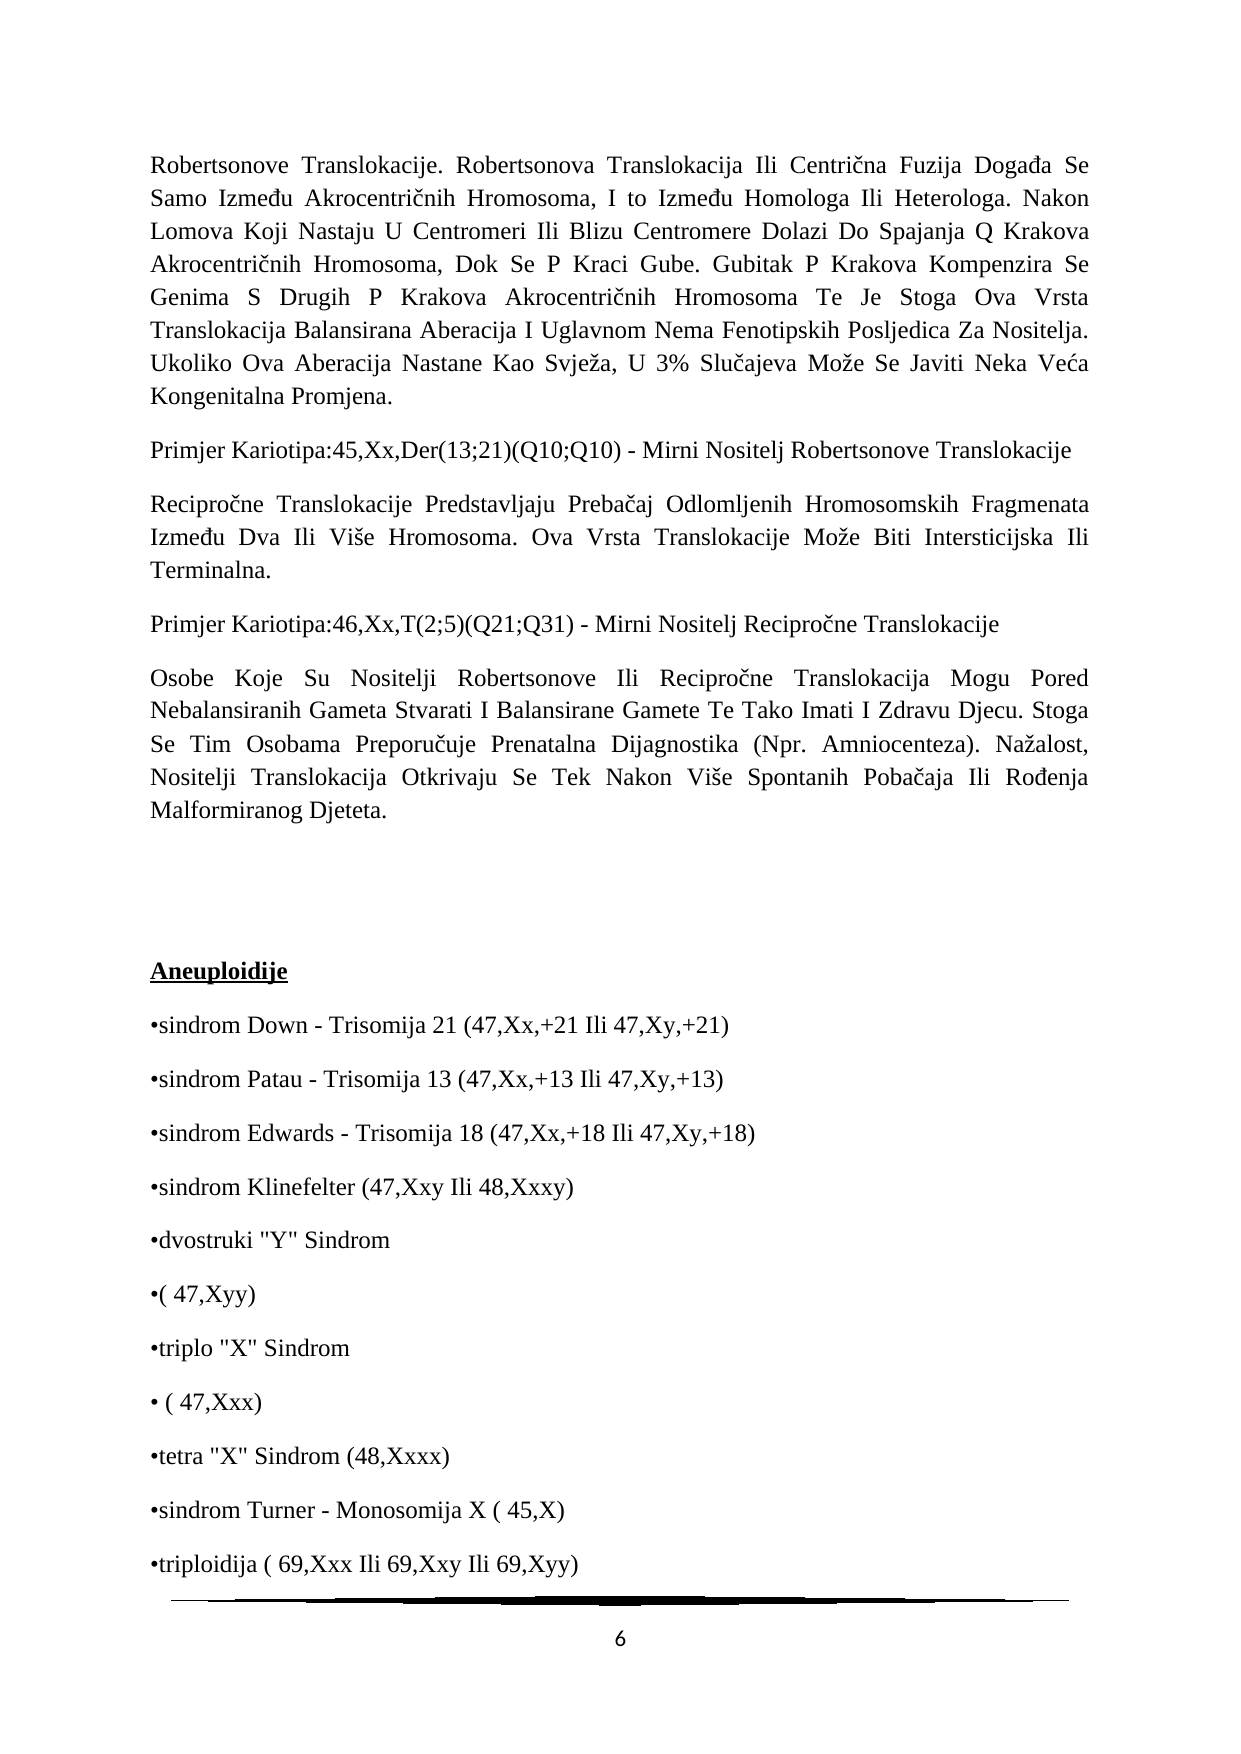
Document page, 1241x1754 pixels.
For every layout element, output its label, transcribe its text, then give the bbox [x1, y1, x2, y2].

text • ( 47,Xxx) [150, 1387, 1090, 1416]
text Osobe Koje Su Nositelji Robertsonove Ili Recipročne Translokacija Mogu Pored Nebalansiranih Gameta Stvarati I Balansirane Gamete Te Tako Imati I Zdravu Djecu. Stoga Se Tim Osobama Preporučuje Prenatalna Dijagnostika (Npr. Amniocenteza). Nažalost, Nositelji Translokacija Otkrivaju Se Tek Nakon Više Spontanih Pobačaja Ili Rođenja Malformiranog Djeteta. [150, 663, 1090, 823]
text Primjer Kariotipa:46,Xx,T(2;5)(Q21;Q31) - Mirni Nositelj Recipročne Translokacije [150, 609, 1090, 637]
text •sindrom Patau - Trisomija 13 (47,Xx,+13 Ili 47,Xy,+13) [150, 1064, 1090, 1093]
text Recipročne Translokacije Predstavljaju Prebačaj Odlomljenih Hromosomskih Fragmenata Između Dva Ili Više Hromosoma. Ova Vrsta Translokacije Može Biti Intersticijska Ili Terminalna. [150, 489, 1090, 584]
text •sindrom Down - Trisomija 21 (47,Xx,+21 Ili 47,Xy,+21) [150, 1010, 1090, 1039]
text •sindrom Edwards - Trisomija 18 (47,Xx,+18 Ili 47,Xy,+18) [150, 1118, 1090, 1147]
text Primjer Kariotipa:45,Xx,Der(13;21)(Q10;Q10) - Mirni Nositelj Robertsonove Translokacije [150, 435, 1090, 464]
text •sindrom Klinefelter (47,Xxy Ili 48,Xxxy) [150, 1172, 1090, 1200]
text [150, 150, 1090, 410]
text •triplo "X" Sindrom [150, 1333, 1090, 1362]
text •dvostruki "Y" Sindrom [150, 1226, 1090, 1254]
text Aneuploidije [150, 956, 1090, 985]
text •triploidija ( 69,Xxx Ili 69,Xxy Ili 69,Xyy) [150, 1549, 1090, 1577]
text •( 47,Xyy) [150, 1279, 1090, 1308]
text •tetra "X" Sindrom (48,Xxxx) [150, 1441, 1090, 1470]
text •sindrom Turner - Monosomija X ( 45,X) [150, 1495, 1090, 1523]
